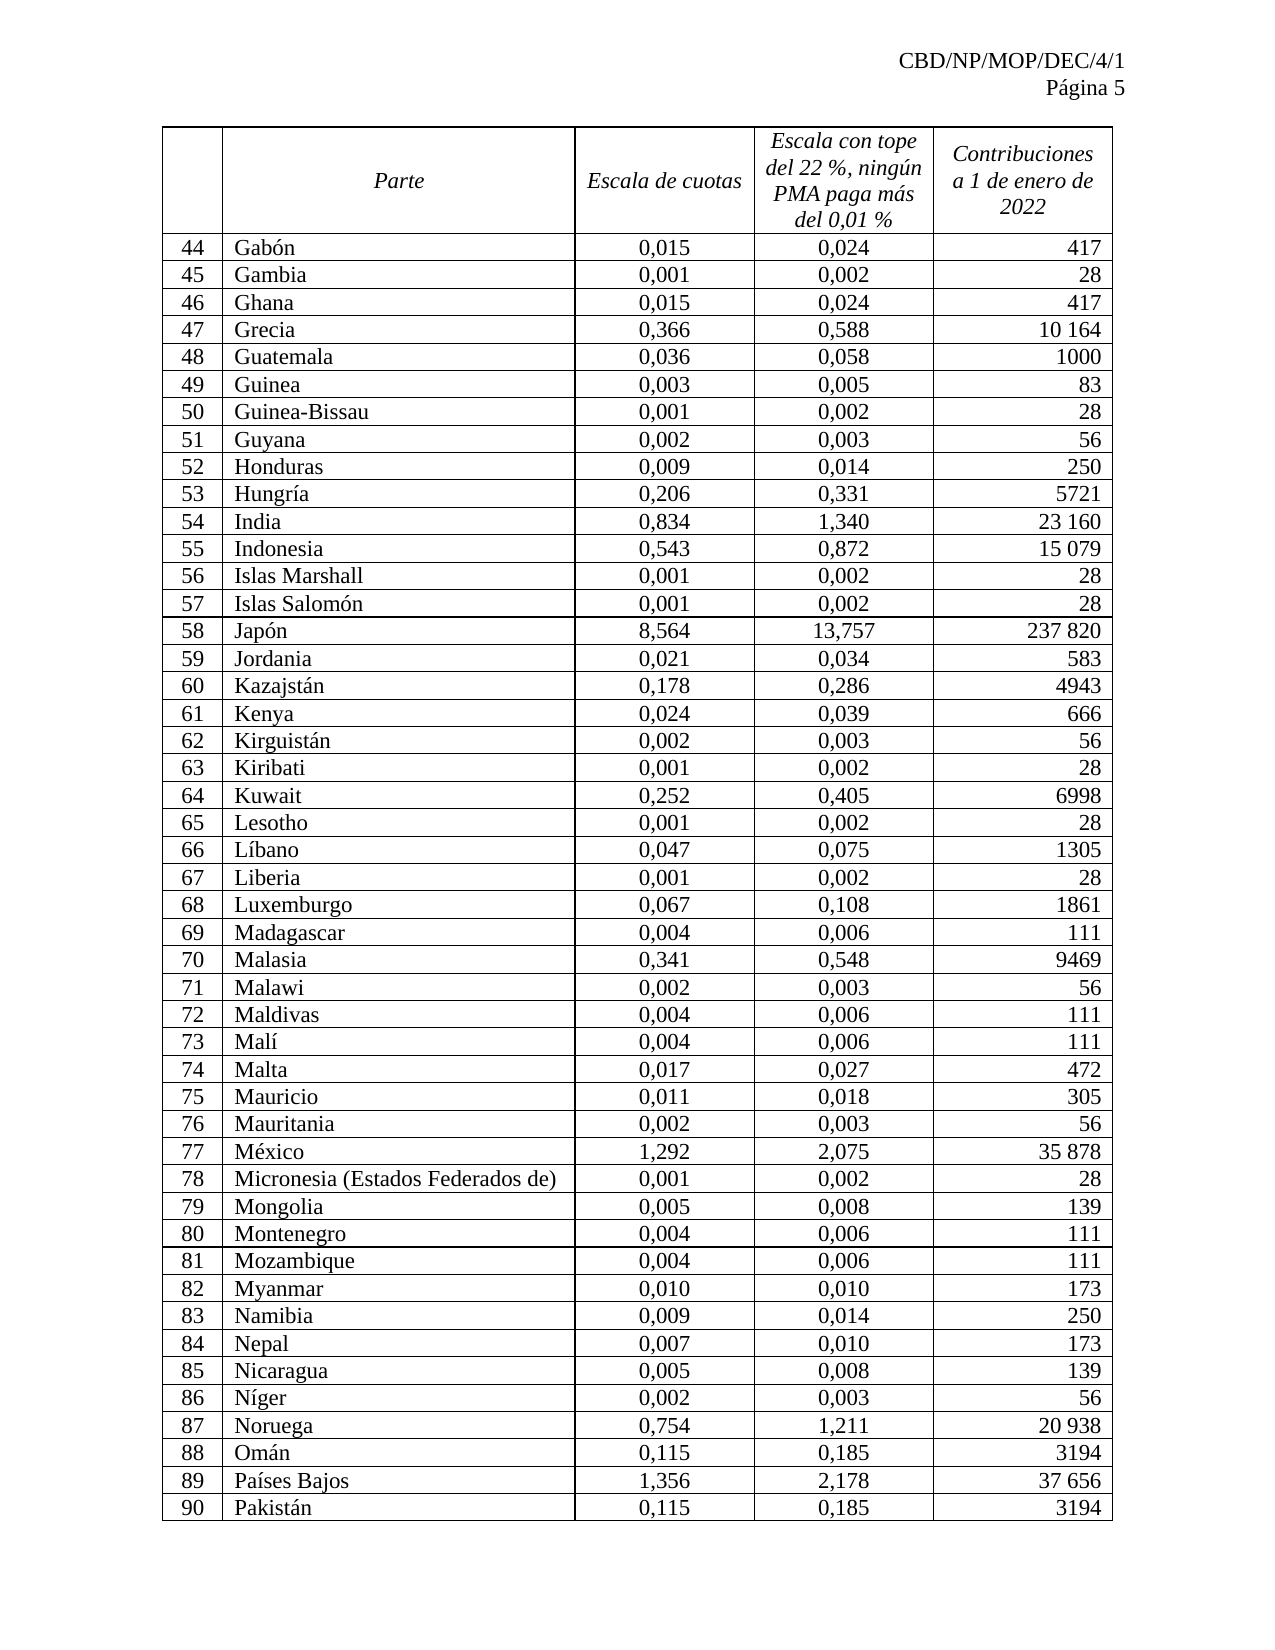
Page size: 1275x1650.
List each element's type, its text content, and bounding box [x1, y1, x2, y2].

table_cell 0,003 [755, 727, 933, 753]
table_cell 173 [934, 1330, 1112, 1356]
table_cell 28 [934, 809, 1112, 836]
table_cell 49 [163, 371, 222, 397]
table_cell 0,002 [755, 590, 933, 616]
table_cell 0,108 [755, 891, 933, 918]
table_cell 28 [934, 398, 1112, 424]
table_cell 0,252 [576, 782, 754, 808]
table_cell Jordania [223, 645, 574, 671]
table_cell 173 [934, 1275, 1112, 1301]
table_cell Liberia [223, 864, 574, 890]
table_cell 79 [163, 1193, 222, 1219]
table_cell 0,004 [576, 1248, 754, 1274]
table_cell 45 [163, 261, 222, 288]
table_cell 56 [934, 974, 1112, 1000]
table_cell Mauricio [223, 1083, 574, 1109]
table_cell Gabón [223, 234, 574, 260]
table_cell 0,002 [755, 809, 933, 836]
table_cell Malasia [223, 946, 574, 972]
table_cell 9469 [934, 946, 1112, 972]
table_cell 0,754 [576, 1412, 754, 1438]
table_cell 20 938 [934, 1412, 1112, 1438]
table_cell Mongolia [223, 1193, 574, 1219]
table_cell 48 [163, 344, 222, 370]
table_cell 90 [163, 1494, 222, 1520]
table_header Parte [223, 128, 574, 233]
table_cell Micronesia (Estados Federados de) [223, 1165, 574, 1192]
table_cell 59 [163, 645, 222, 671]
table_cell Guinea [223, 371, 574, 397]
table_cell 0,002 [576, 1385, 754, 1411]
table_cell 0,003 [755, 1111, 933, 1137]
table_cell 70 [163, 946, 222, 972]
table_cell 0,001 [576, 590, 754, 616]
table_cell 0,115 [576, 1439, 754, 1466]
table_cell 0,002 [755, 754, 933, 781]
table_cell 0,024 [576, 700, 754, 726]
table_cell 56 [934, 1385, 1112, 1411]
table_cell 0,206 [576, 480, 754, 507]
table_cell 583 [934, 645, 1112, 671]
table_cell 0,007 [576, 1330, 754, 1356]
table_cell 72 [163, 1001, 222, 1027]
table_cell 0,003 [755, 426, 933, 452]
table_cell 2,075 [755, 1138, 933, 1164]
table_cell 0,010 [755, 1275, 933, 1301]
table_cell India [223, 508, 574, 534]
table_cell 250 [934, 1302, 1112, 1329]
table_cell 0,015 [576, 234, 754, 260]
table_cell 0,366 [576, 316, 754, 342]
table_cell 0,006 [755, 919, 933, 945]
table_header Escala de cuotas [576, 128, 754, 233]
table_cell 0,047 [576, 837, 754, 863]
table_cell 0,001 [576, 261, 754, 288]
table_cell 1000 [934, 344, 1112, 370]
table_cell 0,002 [755, 1165, 933, 1192]
table_cell 0,185 [755, 1494, 933, 1520]
table_cell 0,004 [576, 1001, 754, 1027]
table_cell 0,341 [576, 946, 754, 972]
table_cell 0,405 [755, 782, 933, 808]
table_cell 0,002 [755, 864, 933, 890]
table_cell Omán [223, 1439, 574, 1466]
table_cell Líbano [223, 837, 574, 863]
table_cell 111 [934, 1248, 1112, 1274]
table_cell 0,003 [755, 1385, 933, 1411]
table_cell 56 [934, 1111, 1112, 1137]
table_cell Lesotho [223, 809, 574, 836]
table_cell 111 [934, 1028, 1112, 1055]
table_cell 46 [163, 289, 222, 315]
table_cell 0,178 [576, 672, 754, 698]
table_cell 74 [163, 1056, 222, 1082]
table_cell Guinea-Bissau [223, 398, 574, 424]
table_cell 0,039 [755, 700, 933, 726]
table_cell Madagascar [223, 919, 574, 945]
table_cell Kuwait [223, 782, 574, 808]
table_cell Nicaragua [223, 1357, 574, 1383]
table_cell 0,003 [755, 974, 933, 1000]
table_cell 2,178 [755, 1467, 933, 1493]
table_cell 1,292 [576, 1138, 754, 1164]
table_cell Malí [223, 1028, 574, 1055]
table_cell Kenya [223, 700, 574, 726]
table_cell 82 [163, 1275, 222, 1301]
table_cell 0,009 [576, 1302, 754, 1329]
table_cell 75 [163, 1083, 222, 1109]
table_cell 0,004 [576, 919, 754, 945]
table_cell 0,014 [755, 1302, 933, 1329]
table_cell Malta [223, 1056, 574, 1082]
table_cell 4943 [934, 672, 1112, 698]
table_cell 84 [163, 1330, 222, 1356]
table_cell 0,005 [576, 1357, 754, 1383]
table_cell 28 [934, 563, 1112, 589]
table_cell 0,008 [755, 1357, 933, 1383]
table_cell 51 [163, 426, 222, 452]
table_cell 86 [163, 1385, 222, 1411]
table_cell 81 [163, 1248, 222, 1274]
table_cell 0,185 [755, 1439, 933, 1466]
table_cell 0,036 [576, 344, 754, 370]
table_cell Gambia [223, 261, 574, 288]
table_cell 0,004 [576, 1028, 754, 1055]
table_cell 111 [934, 1001, 1112, 1027]
table_cell 237 820 [934, 618, 1112, 644]
table_cell 0,017 [576, 1056, 754, 1082]
table_cell 0,872 [755, 535, 933, 562]
table_cell 8,564 [576, 618, 754, 644]
table_cell 0,543 [576, 535, 754, 562]
table_cell 111 [934, 1220, 1112, 1246]
table_cell 1,211 [755, 1412, 933, 1438]
table_cell 56 [163, 563, 222, 589]
table_cell 0,010 [576, 1275, 754, 1301]
table_cell 0,015 [576, 289, 754, 315]
table_cell 62 [163, 727, 222, 753]
table_cell 0,001 [576, 398, 754, 424]
table_cell 0,006 [755, 1001, 933, 1027]
table_cell 28 [934, 864, 1112, 890]
table_cell Luxemburgo [223, 891, 574, 918]
table_cell 0,548 [755, 946, 933, 972]
table_cell 37 656 [934, 1467, 1112, 1493]
table_cell 0,006 [755, 1248, 933, 1274]
table_cell 53 [163, 480, 222, 507]
table_cell Islas Salomón [223, 590, 574, 616]
table_cell 63 [163, 754, 222, 781]
table_cell 0,024 [755, 289, 933, 315]
table_cell 0,003 [576, 371, 754, 397]
table_cell 0,006 [755, 1220, 933, 1246]
table_cell 0,115 [576, 1494, 754, 1520]
table_cell 0,018 [755, 1083, 933, 1109]
table_cell Kiribati [223, 754, 574, 781]
table_cell 50 [163, 398, 222, 424]
table_cell Mauritania [223, 1111, 574, 1137]
table_cell 35 878 [934, 1138, 1112, 1164]
table_cell Islas Marshall [223, 563, 574, 589]
table_cell 67 [163, 864, 222, 890]
table_cell Grecia [223, 316, 574, 342]
table_cell 23 160 [934, 508, 1112, 534]
table_cell 73 [163, 1028, 222, 1055]
table_cell 472 [934, 1056, 1112, 1082]
table_cell 80 [163, 1220, 222, 1246]
table_cell 0,001 [576, 864, 754, 890]
table_cell Malawi [223, 974, 574, 1000]
table_cell 0,008 [755, 1193, 933, 1219]
table_cell 0,067 [576, 891, 754, 918]
table_cell Países Bajos [223, 1467, 574, 1493]
table_cell Honduras [223, 453, 574, 479]
table_cell 111 [934, 919, 1112, 945]
table_cell Pakistán [223, 1494, 574, 1520]
table_cell 0,001 [576, 1165, 754, 1192]
table_header Escala con tope del 22 %, ningún PMA paga más del 0,01 % [755, 128, 933, 233]
table_cell Ghana [223, 289, 574, 315]
table_cell 65 [163, 809, 222, 836]
table_cell México [223, 1138, 574, 1164]
table_cell 61 [163, 700, 222, 726]
table_cell 87 [163, 1412, 222, 1438]
table_cell 89 [163, 1467, 222, 1493]
table_cell 1,340 [755, 508, 933, 534]
table_cell 0,331 [755, 480, 933, 507]
table_cell 0,002 [576, 1111, 754, 1137]
table_cell 0,010 [755, 1330, 933, 1356]
table_cell 139 [934, 1193, 1112, 1219]
table_cell 0,002 [755, 398, 933, 424]
table_cell 64 [163, 782, 222, 808]
table_cell 0,014 [755, 453, 933, 479]
table_cell 0,034 [755, 645, 933, 671]
table_cell Hungría [223, 480, 574, 507]
table_cell 0,005 [755, 371, 933, 397]
table_header [163, 128, 222, 233]
table_cell 54 [163, 508, 222, 534]
table_cell Montenegro [223, 1220, 574, 1246]
table_cell 69 [163, 919, 222, 945]
table_cell Japón [223, 618, 574, 644]
table_cell 0,002 [576, 727, 754, 753]
table_cell Maldivas [223, 1001, 574, 1027]
table_cell 77 [163, 1138, 222, 1164]
table_cell 0,001 [576, 754, 754, 781]
table_cell 0,002 [576, 426, 754, 452]
table_cell 66 [163, 837, 222, 863]
table_cell 0,004 [576, 1220, 754, 1246]
table_cell 55 [163, 535, 222, 562]
table_cell 10 164 [934, 316, 1112, 342]
table_cell 0,001 [576, 809, 754, 836]
table_cell 52 [163, 453, 222, 479]
table_cell Myanmar [223, 1275, 574, 1301]
table_cell 85 [163, 1357, 222, 1383]
table_cell 76 [163, 1111, 222, 1137]
table_cell Namibia [223, 1302, 574, 1329]
table_cell 0,286 [755, 672, 933, 698]
table_cell 6998 [934, 782, 1112, 808]
table_cell 13,757 [755, 618, 933, 644]
table_cell 0,002 [576, 974, 754, 1000]
table_cell 3194 [934, 1439, 1112, 1466]
table_cell Guyana [223, 426, 574, 452]
table_cell 417 [934, 289, 1112, 315]
table_cell 58 [163, 618, 222, 644]
table_cell 83 [163, 1302, 222, 1329]
table_cell 666 [934, 700, 1112, 726]
table_cell Nepal [223, 1330, 574, 1356]
table_cell 3194 [934, 1494, 1112, 1520]
table_cell 78 [163, 1165, 222, 1192]
table_cell 0,027 [755, 1056, 933, 1082]
table_cell 56 [934, 727, 1112, 753]
table_cell 60 [163, 672, 222, 698]
table_cell 68 [163, 891, 222, 918]
table_cell 56 [934, 426, 1112, 452]
table_cell 28 [934, 754, 1112, 781]
table_cell 83 [934, 371, 1112, 397]
table_cell 28 [934, 1165, 1112, 1192]
table_cell Kazajstán [223, 672, 574, 698]
table_header Contribuciones a 1 de enero de 2022 [934, 128, 1112, 233]
table_cell 57 [163, 590, 222, 616]
table_cell 0,075 [755, 837, 933, 863]
table_cell 417 [934, 234, 1112, 260]
table_cell Guatemala [223, 344, 574, 370]
table_cell 44 [163, 234, 222, 260]
table_cell Mozambique [223, 1248, 574, 1274]
table_cell 0,001 [576, 563, 754, 589]
table_cell 1861 [934, 891, 1112, 918]
table_cell 0,006 [755, 1028, 933, 1055]
table_cell 0,834 [576, 508, 754, 534]
table_cell Níger [223, 1385, 574, 1411]
table_cell 0,005 [576, 1193, 754, 1219]
table_cell 0,024 [755, 234, 933, 260]
table_cell 0,021 [576, 645, 754, 671]
table_cell 47 [163, 316, 222, 342]
table_cell 0,009 [576, 453, 754, 479]
table_cell 1305 [934, 837, 1112, 863]
table_cell 250 [934, 453, 1112, 479]
table_cell 305 [934, 1083, 1112, 1109]
table_cell 5721 [934, 480, 1112, 507]
table_cell 0,002 [755, 563, 933, 589]
table_cell 88 [163, 1439, 222, 1466]
table_cell 0,002 [755, 261, 933, 288]
table_cell 71 [163, 974, 222, 1000]
table_cell 0,588 [755, 316, 933, 342]
table_cell Noruega [223, 1412, 574, 1438]
table_cell 0,011 [576, 1083, 754, 1109]
table_cell Indonesia [223, 535, 574, 562]
table_cell 139 [934, 1357, 1112, 1383]
table_cell 28 [934, 261, 1112, 288]
table_cell 1,356 [576, 1467, 754, 1493]
table_cell Kirguistán [223, 727, 574, 753]
table_cell 28 [934, 590, 1112, 616]
table_cell 15 079 [934, 535, 1112, 562]
table_cell 0,058 [755, 344, 933, 370]
